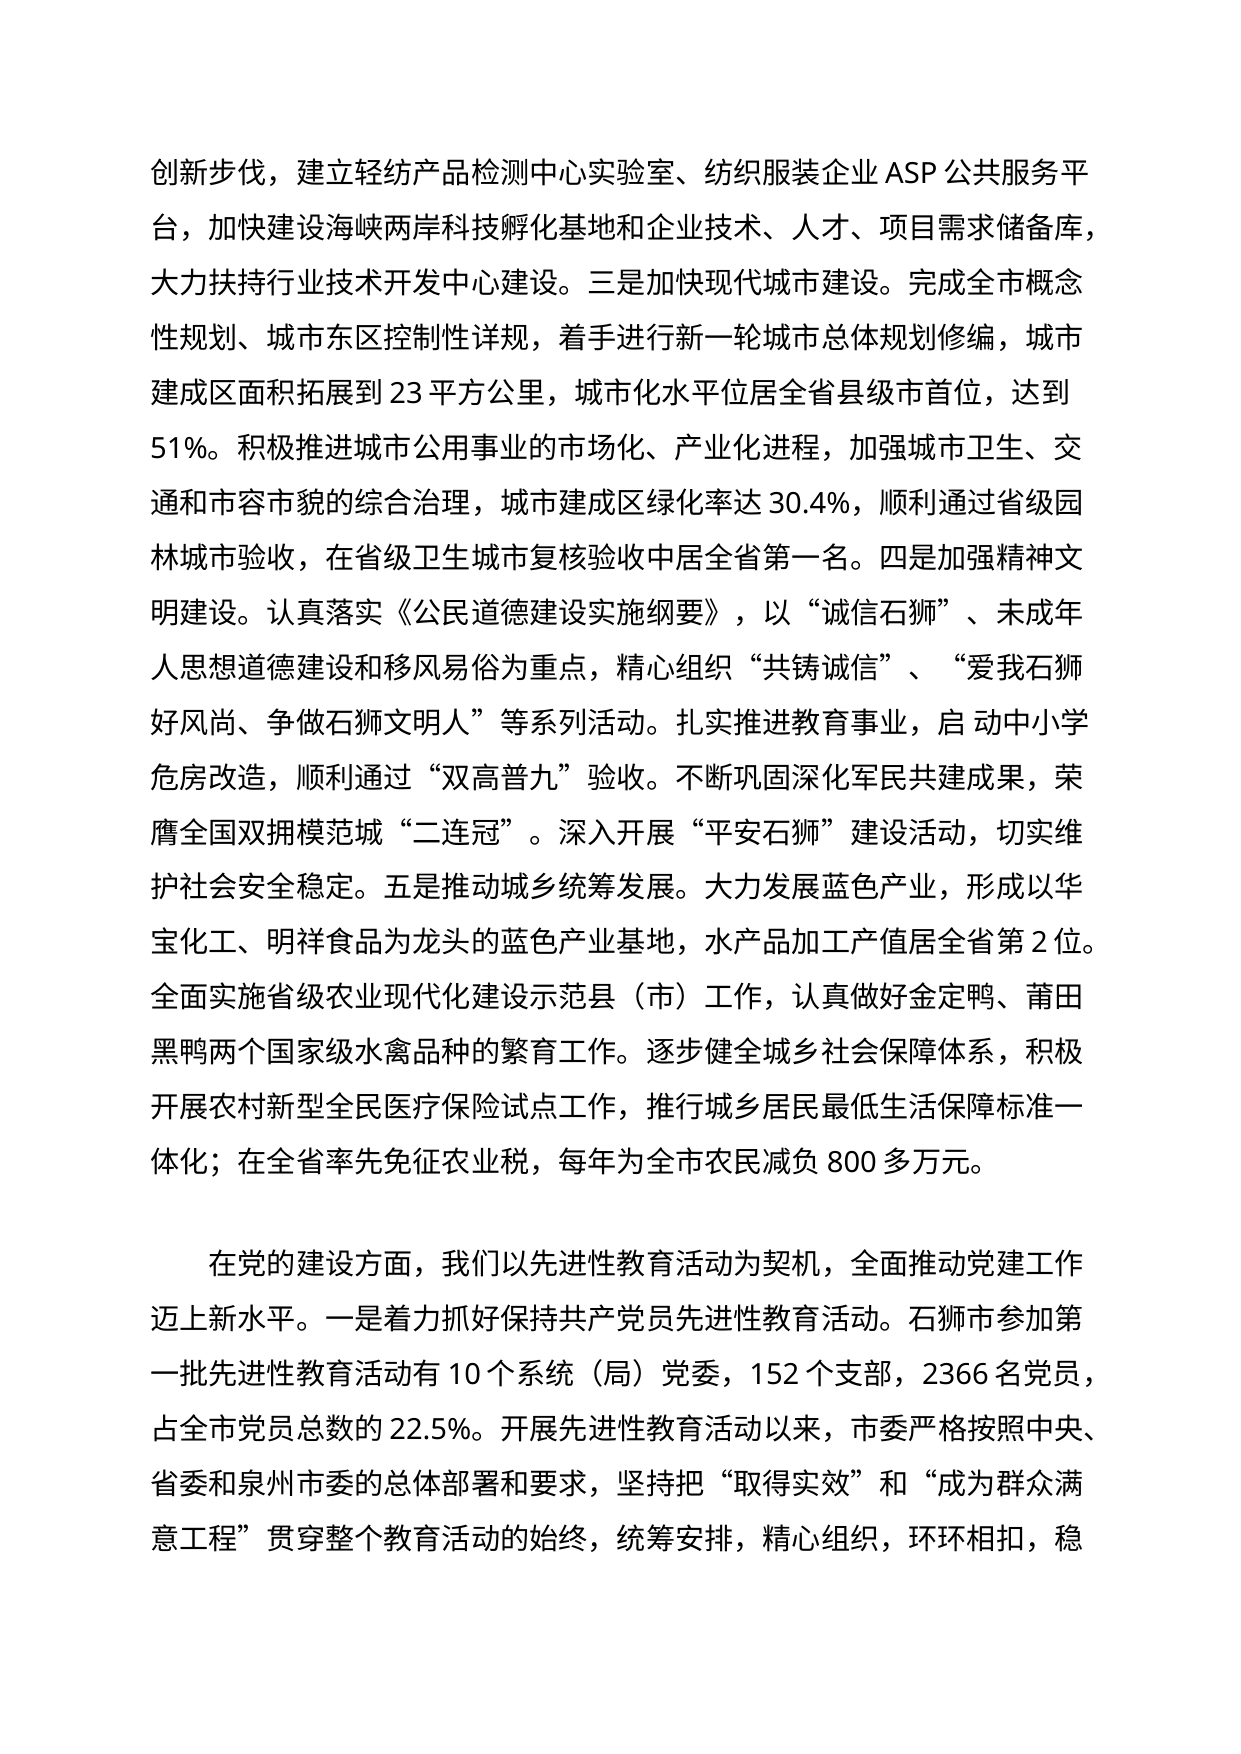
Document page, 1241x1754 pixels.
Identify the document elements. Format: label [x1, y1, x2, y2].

text [150, 150, 1090, 1181]
text [150, 1241, 1090, 1558]
